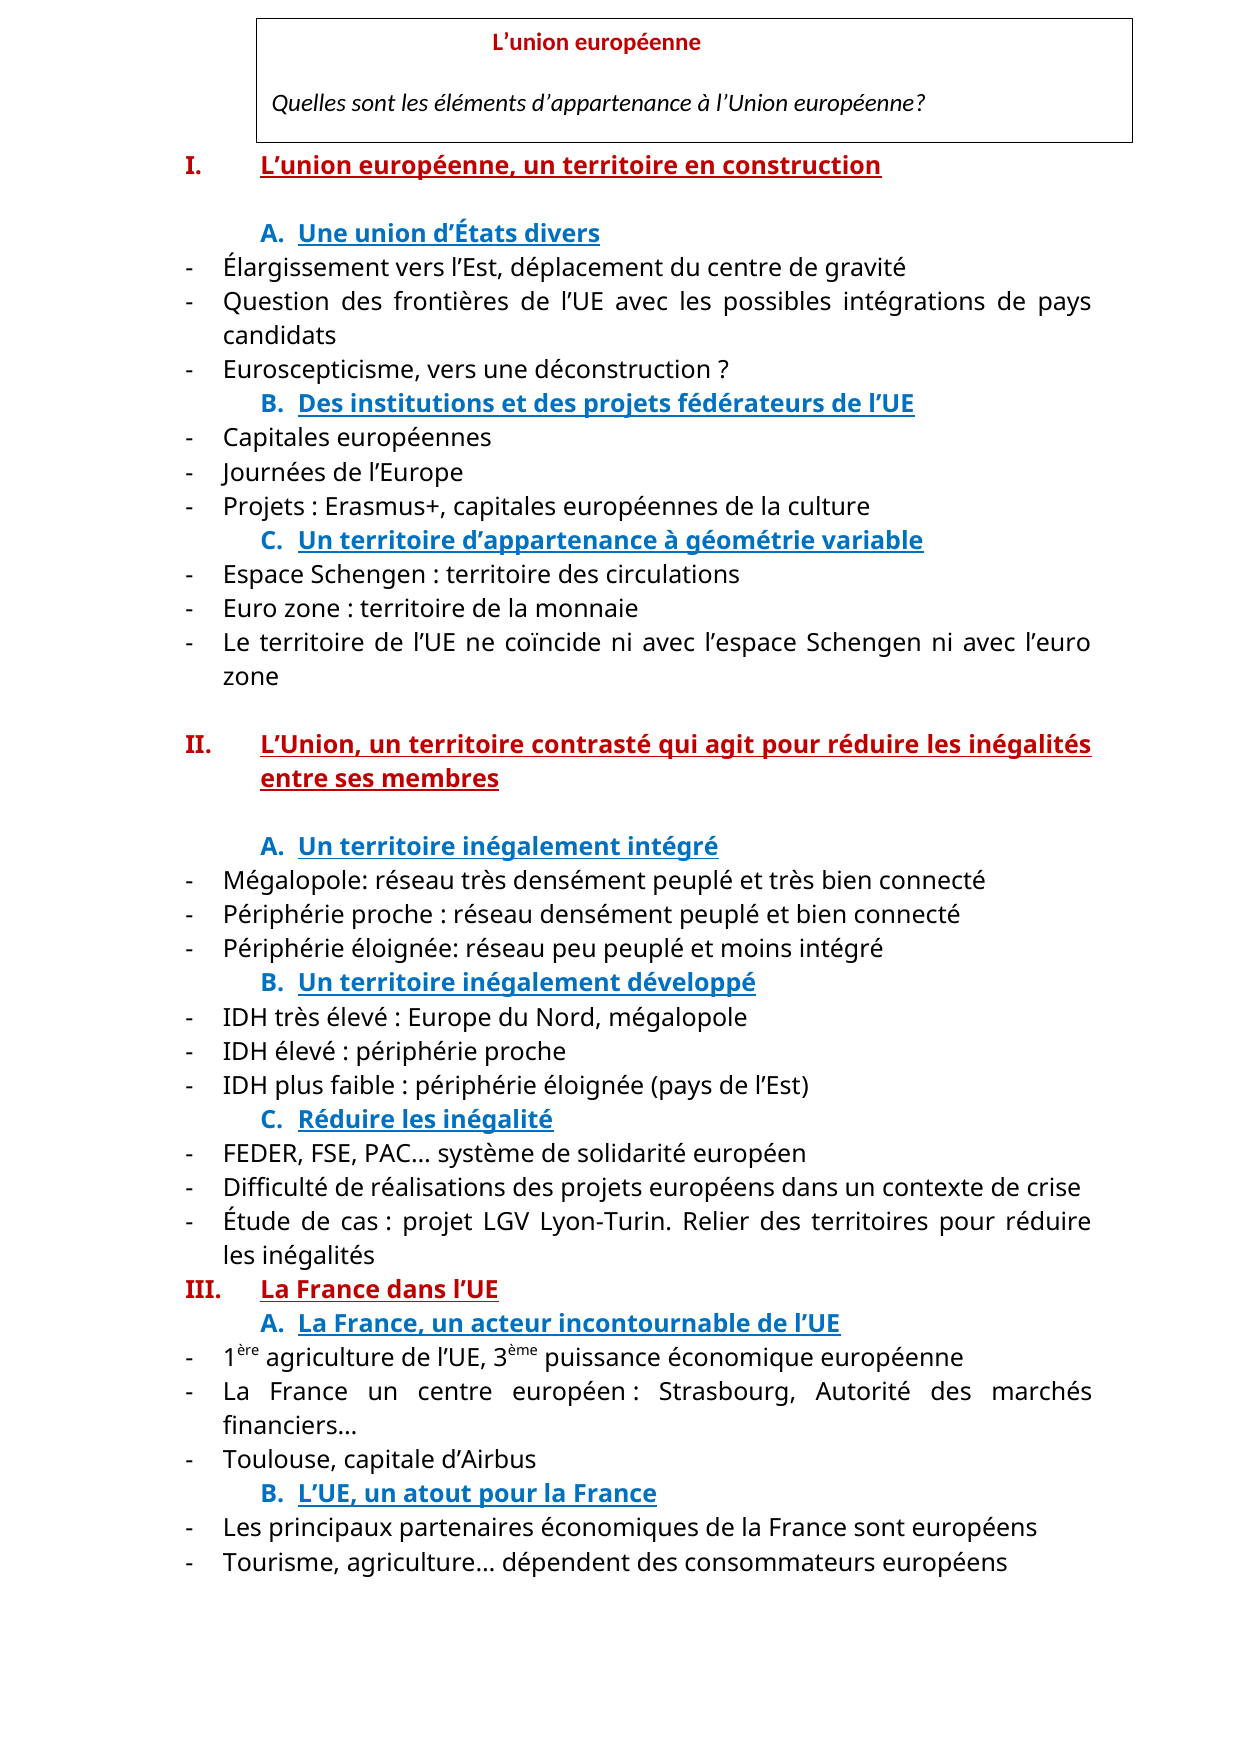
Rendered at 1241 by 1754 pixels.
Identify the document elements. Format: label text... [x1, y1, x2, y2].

list Les principaux partenaires économiques de la France sont européens [185, 1510, 1093, 1544]
list Question des frontières de l’UE avec les possibles intégrations de pays candidats [185, 284, 1093, 352]
list L’union européenne, un territoire en construction [185, 148, 1093, 182]
list Capitales européennes [185, 420, 1093, 454]
list L’Union, un territoire contrasté qui agit pour réduire les inégalités entre ses membres [185, 727, 1093, 795]
list La France dans l’UE [185, 1272, 1093, 1306]
list Espace Schengen : territoire des circulations [185, 556, 1093, 590]
list Le territoire de l’UE ne coïncide ni avec l’espace Schengen ni avec l’euro zone [185, 624, 1093, 693]
list Un territoire inégalement développé [260, 965, 1093, 999]
list Une union d’États divers [260, 216, 1093, 250]
list FEDER, FSE, PAC… système de solidarité européen [185, 1135, 1093, 1169]
list Réduire les inégalité [260, 1101, 1093, 1135]
list Périphérie éloignée: réseau peu peuplé et moins intégré [185, 931, 1093, 965]
list L’UE, un atout pour la France [260, 1476, 1093, 1510]
list IDH élevé : périphérie proche [185, 1033, 1093, 1067]
list Tourisme, agriculture… dépendent des consommateurs européens [185, 1544, 1093, 1578]
list Euroscepticisme, vers une déconstruction ? [185, 352, 1093, 386]
list Difficulté de réalisations des projets européens dans un contexte de crise [185, 1169, 1093, 1203]
list Étude de cas : projet LGV Lyon-Turin. Relier des territoires pour réduire les inégalités [185, 1203, 1093, 1272]
list La France un centre européen : Strasbourg, Autorité des marchés financiers… [185, 1374, 1093, 1442]
list IDH plus faible : périphérie éloignée (pays de l’Est) [185, 1067, 1093, 1101]
list Projets : Erasmus+, capitales européennes de la culture [185, 488, 1093, 522]
list Un territoire d’appartenance à géométrie variable [260, 522, 1093, 556]
list Périphérie proche : réseau densément peuplé et bien connecté [185, 897, 1093, 931]
list 1ère agriculture de l’UE, 3ème puissance économique européenne [185, 1340, 1093, 1374]
list Mégalopole: réseau très densément peuplé et très bien connecté [185, 863, 1093, 897]
list Un territoire inégalement intégré [260, 829, 1093, 863]
list Journées de l’Europe [185, 454, 1093, 488]
list Des institutions et des projets fédérateurs de l’UE [260, 386, 1093, 420]
list La France, un acteur incontournable de l’UE [260, 1306, 1093, 1340]
list IDH très élevé : Europe du Nord, mégalopole [185, 999, 1093, 1033]
list Euro zone : territoire de la monnaie [185, 590, 1093, 624]
list Toulouse, capitale d’Airbus [185, 1442, 1093, 1476]
list Élargissement vers l’Est, déplacement du centre de gravité [185, 250, 1093, 284]
